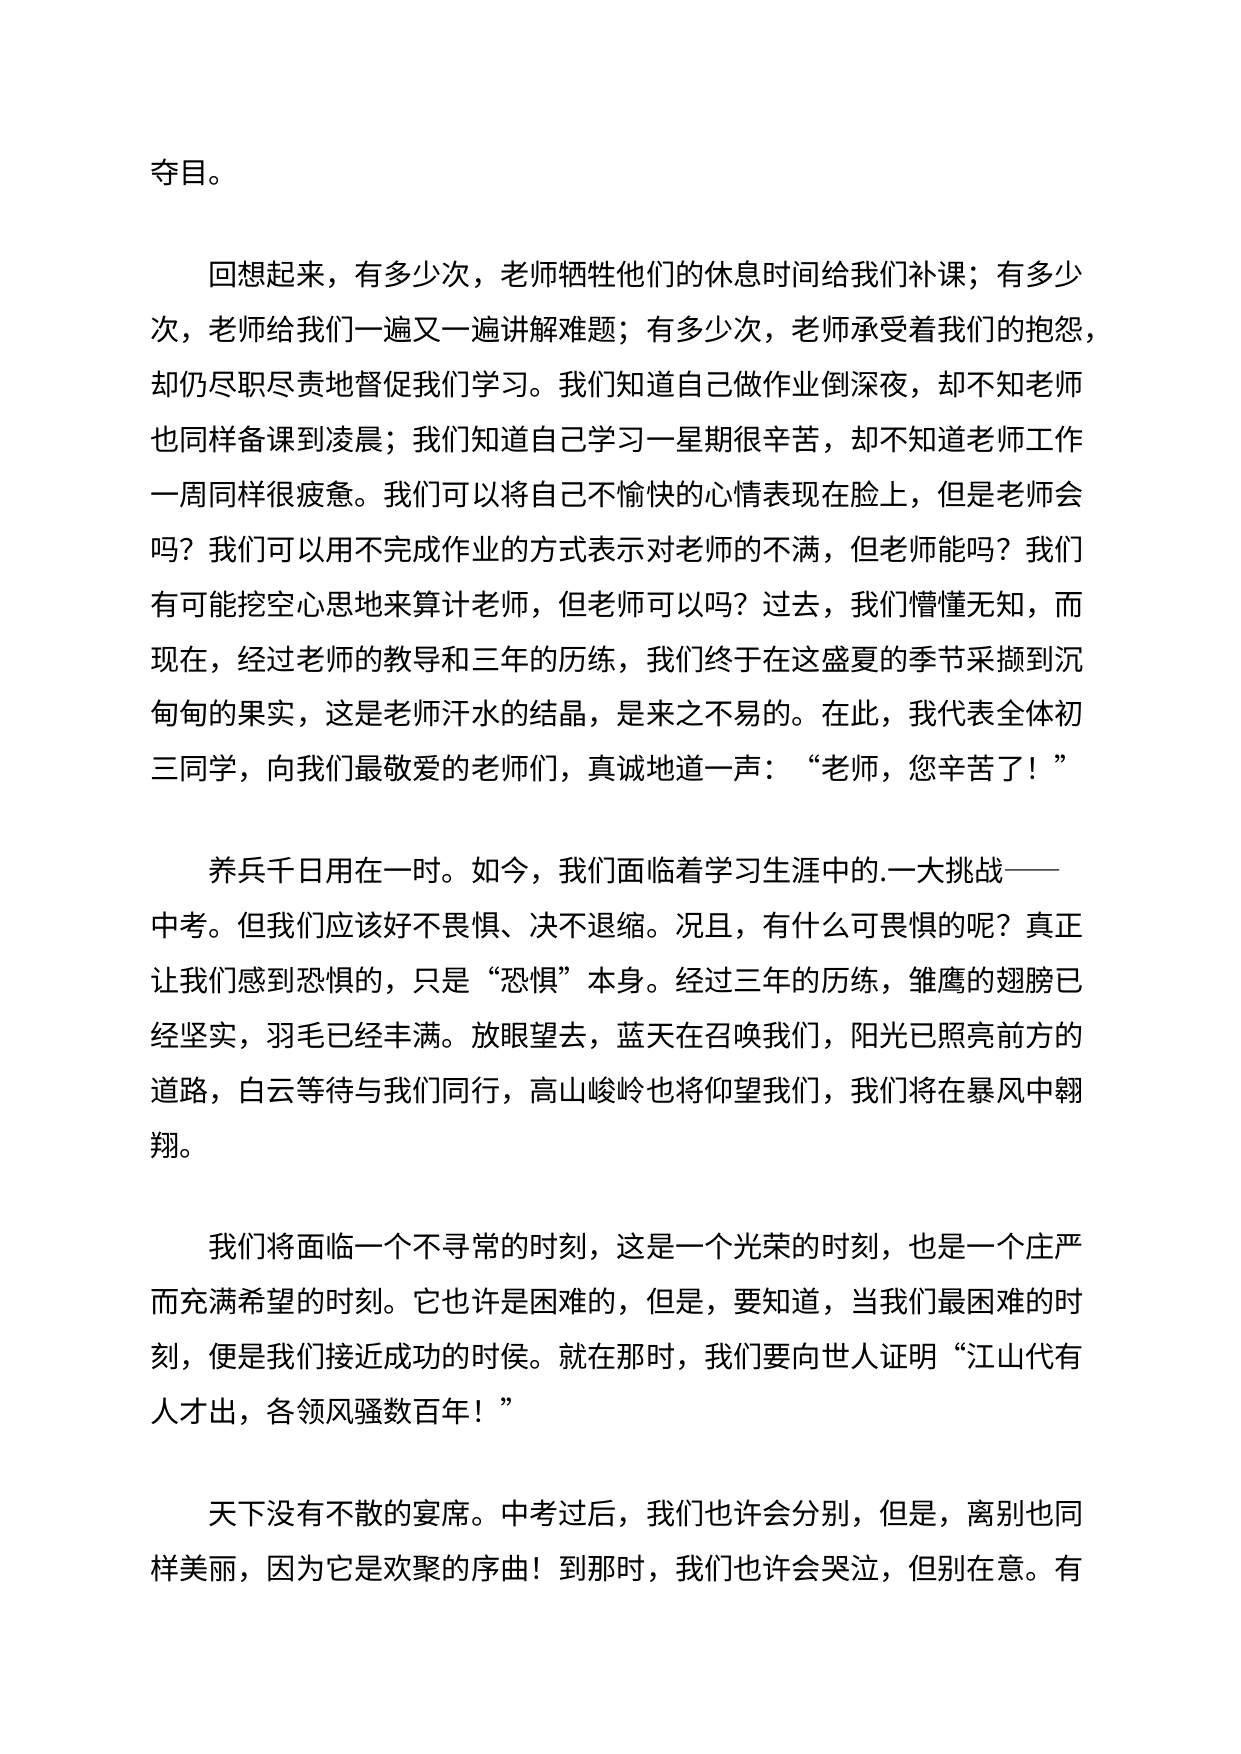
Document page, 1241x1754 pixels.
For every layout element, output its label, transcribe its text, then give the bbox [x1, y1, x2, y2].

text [150, 1490, 1090, 1588]
text 养兵千日用在一时。如今，我们面临着学习生涯中的.一大挑战——中考。但我们应该好不畏惧、决不退缩。况且，有什么可畏惧的呢？真正让我们感到恐惧的，只是“恐惧”本身。经过三年的历练，雏鹰的翅膀已经坚实，羽毛已经丰满。放眼望去，蓝天在召唤我们，阳光已照亮前方的道路，白云等待与我们同行，高山峻岭也将仰望我们，我们将在暴风中翱翔。 [150, 848, 1090, 1164]
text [150, 150, 1090, 192]
text 我们将面临一个不寻常的时刻，这是一个光荣的时刻，也是一个庄严而充满希望的时刻。它也许是困难的，但是，要知道，当我们最困难的时刻，便是我们接近成功的时侯。就在那时，我们要向世人证明“江山代有人才出，各领风骚数百年！” [150, 1224, 1090, 1431]
text 回想起来，有多少次，老师牺牲他们的休息时间给我们补课；有多少次，老师给我们一遍又一遍讲解难题；有多少次，老师承受着我们的抱怨，却仍尽职尽责地督促我们学习。我们知道自己做作业倒深夜，却不知老师也同样备课到凌晨；我们知道自己学习一星期很辛苦，却不知道老师工作一周同样很疲惫。我们可以将自己不愉快的心情表现在脸上，但是老师会吗？我们可以用不完成作业的方式表示对老师的不满，但老师能吗？我们有可能挖空心思地来算计老师，但老师可以吗？过去，我们懵懂无知，而现在，经过老师的教导和三年的历练，我们终于在这盛夏的季节采撷到沉甸甸的果实，这是老师汗水的结晶，是来之不易的。在此，我代表全体初三同学，向我们最敬爱的老师们，真诚地道一声：“老师，您辛苦了！” [150, 252, 1090, 788]
